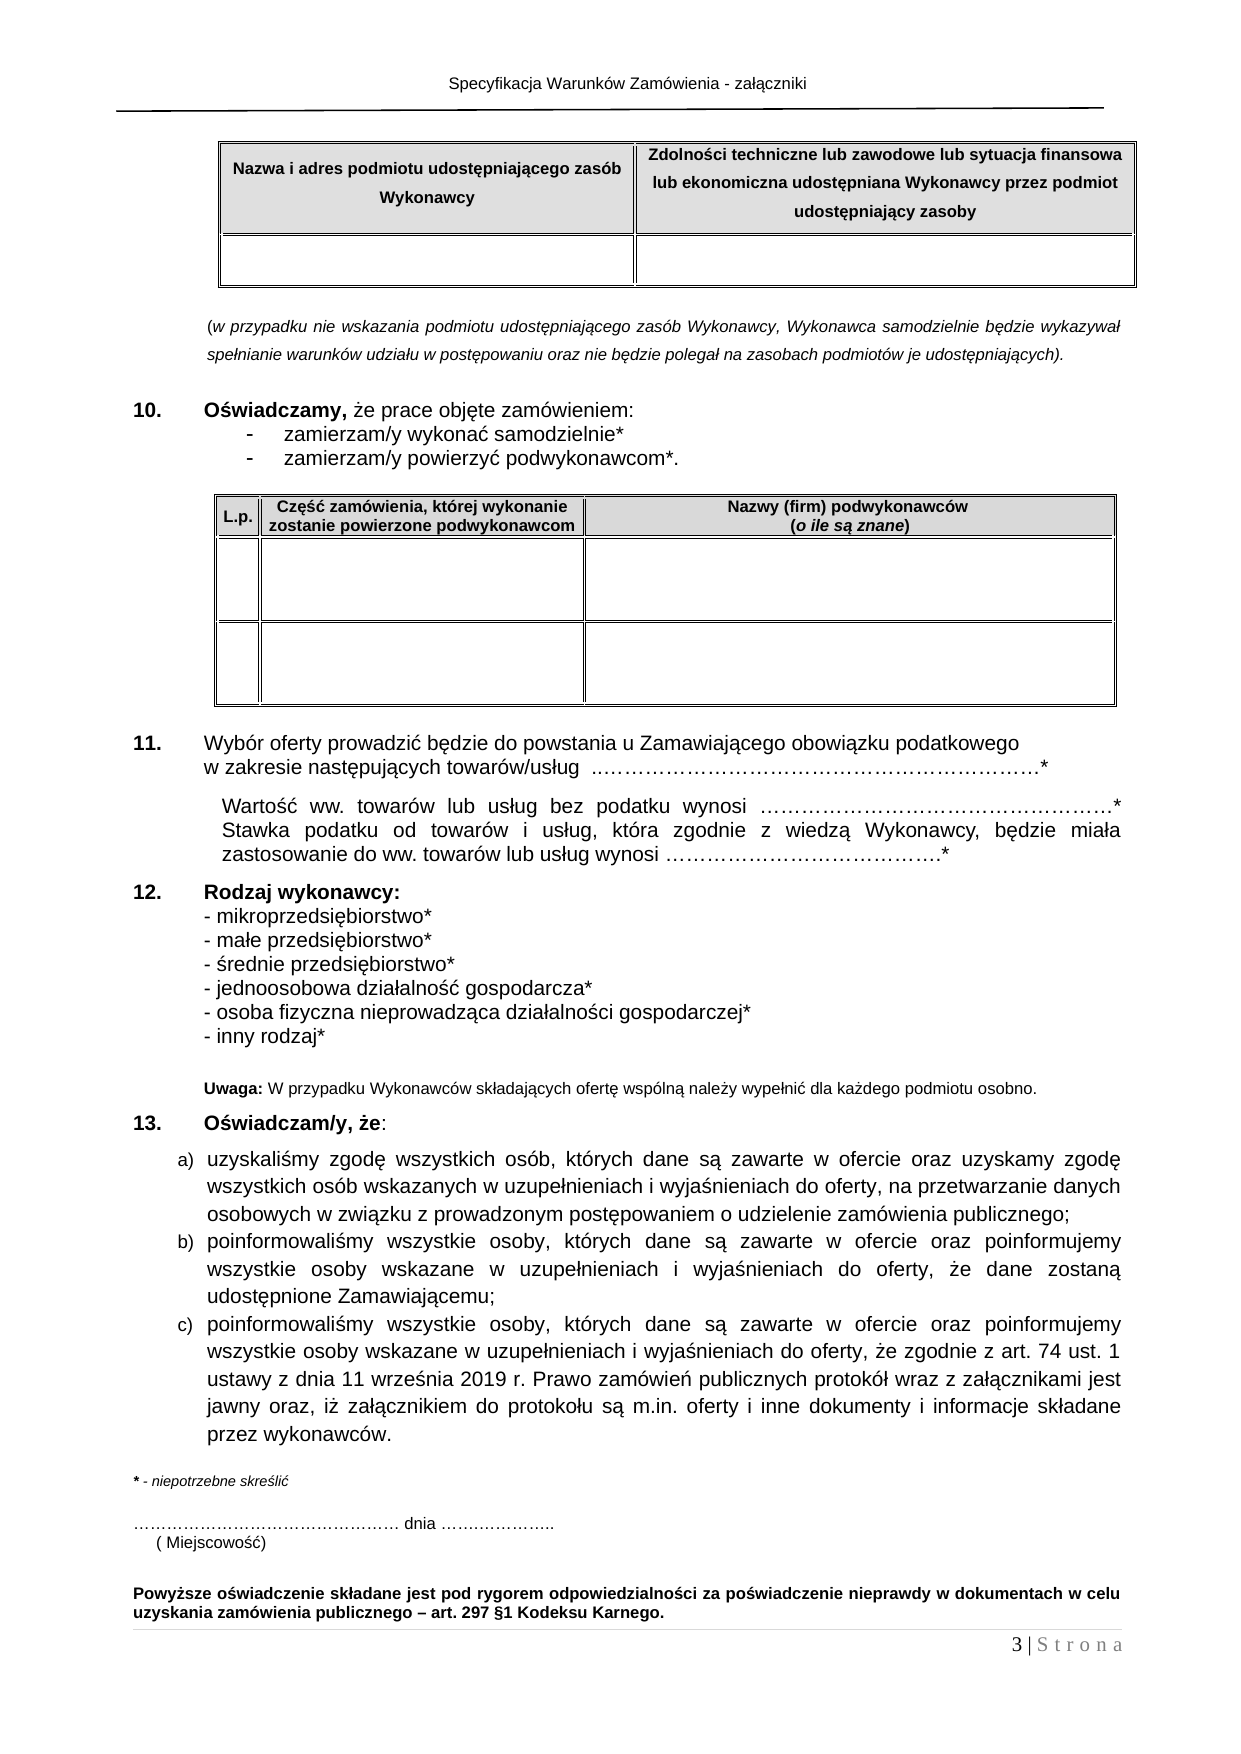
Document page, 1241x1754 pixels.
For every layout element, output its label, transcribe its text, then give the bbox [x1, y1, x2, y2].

table_header Nazwy (firm) podwykonawców (o ile są znane) [584, 497, 1114, 535]
text Wartość ww. towarów lub usług bez podatku wynosi ……………………………………………* Stawka podatku od towarów i usług, która zgodnie z wiedzą Wykonawcy, będzie miała zastosowanie do ww. towarów lub usług wynosi ………………………………….* [222, 793, 1122, 865]
text - małe przedsiębiorstwo* [204, 928, 1122, 952]
list zamierzam/y powierzyć podwykonawcom*. [246, 446, 1122, 470]
text Powyższe oświadczenie składane jest pod rygorem odpowiedzialności za poświadczenie nieprawdy w dokumentach w celu uzyskania zamówienia publicznego – art. 297 §1 Kodeksu Karnego. [133, 1584, 1122, 1622]
table_cell [584, 535, 1116, 620]
table_cell [262, 539, 583, 620]
table_cell [216, 535, 260, 620]
table_header L.p. [216, 495, 260, 535]
table_cell [635, 233, 1135, 284]
text * - niepotrzebne skreślić [133, 1473, 1122, 1490]
list poinformowaliśmy wszystkie osoby, których dane są zawarte w ofercie oraz poinformujemy wszystkie osoby wskazane w uzupełnieniach i wyjaśnieniach do oferty, że zgodnie z art. 74 ust. 1 ustawy z dnia 11 września 2019 r. Prawo zamówień publicznych protokół wraz z załącznikami jest jawny oraz, iż załącznikiem do protokołu są m.in. oferty i inne dokumenty i informacje składane przez wykonawców. [177, 1312, 1122, 1446]
table_cell [584, 620, 1114, 704]
text ( Miejscowość) [133, 1533, 1122, 1552]
text Uwaga: W przypadku Wykonawców składających ofertę wspólną należy wypełnić dla każdego podmiotu osobno. [133, 1079, 1122, 1098]
list Oświadczam/y, że: [133, 1111, 1122, 1135]
table_cell [219, 233, 635, 284]
text - średnie przedsiębiorstwo* [204, 952, 1122, 976]
list zamierzam/y wykonać samodzielnie* [246, 422, 1122, 446]
table_cell [260, 623, 584, 704]
list Wybór oferty prowadzić będzie do powstania u Zamawiającego obowiązku podatkowego w zakresie następujących towarów/usług ..………………………………………………………* [133, 731, 1122, 779]
text - osoba fizyczna nieprowadząca działalności gospodarczej* [204, 999, 1122, 1023]
text - mikroprzedsiębiorstwo* [204, 904, 1122, 928]
table_header Część zamówienia, której wykonanie zostanie powierzone podwykonawcom [260, 497, 584, 535]
list Oświadczamy, że prace objęte zamówieniem: [133, 398, 1122, 422]
table_header Zdolności techniczne lub zawodowe lub sytuacja finansowa lub ekonomiczna udostępniana Wykonawcy przez podmiot udostępniający zasoby [635, 144, 1134, 233]
list poinformowaliśmy wszystkie osoby, których dane są zawarte w ofercie oraz poinformujemy wszystkie osoby wskazane w uzupełnieniach i wyjaśnieniach do oferty, że dane zostaną udostępnione Zamawiającemu; [177, 1229, 1122, 1308]
text ………………………………………… dnia …….………….. [133, 1514, 1122, 1533]
text - inny rodzaj* [204, 1023, 1122, 1047]
table_header Nazwa i adres podmiotu udostępniającego zasób Wykonawcy [219, 142, 635, 233]
table_cell [217, 620, 260, 704]
text (w przypadku nie wskazania podmiotu udostępniającego zasób Wykonawcy, Wykonawca samodzielnie będzie wykazywał spełnianie warunków udziału w postępowaniu oraz nie będzie polegał na zasobach podmiotów je udostępniających). [207, 316, 1122, 364]
text - jednoosobowa działalność gospodarcza* [204, 976, 1122, 999]
list Rodzaj wykonawcy: [133, 880, 1122, 904]
list uzyskaliśmy zgodę wszystkich osób, których dane są zawarte w ofercie oraz uzyskamy zgodę wszystkich osób wskazanych w uzupełnieniach i wyjaśnieniach do oferty, na przetwarzanie danych osobowych w związku z prowadzonym postępowaniem o udzielenie zamówienia publicznego; [177, 1147, 1122, 1226]
